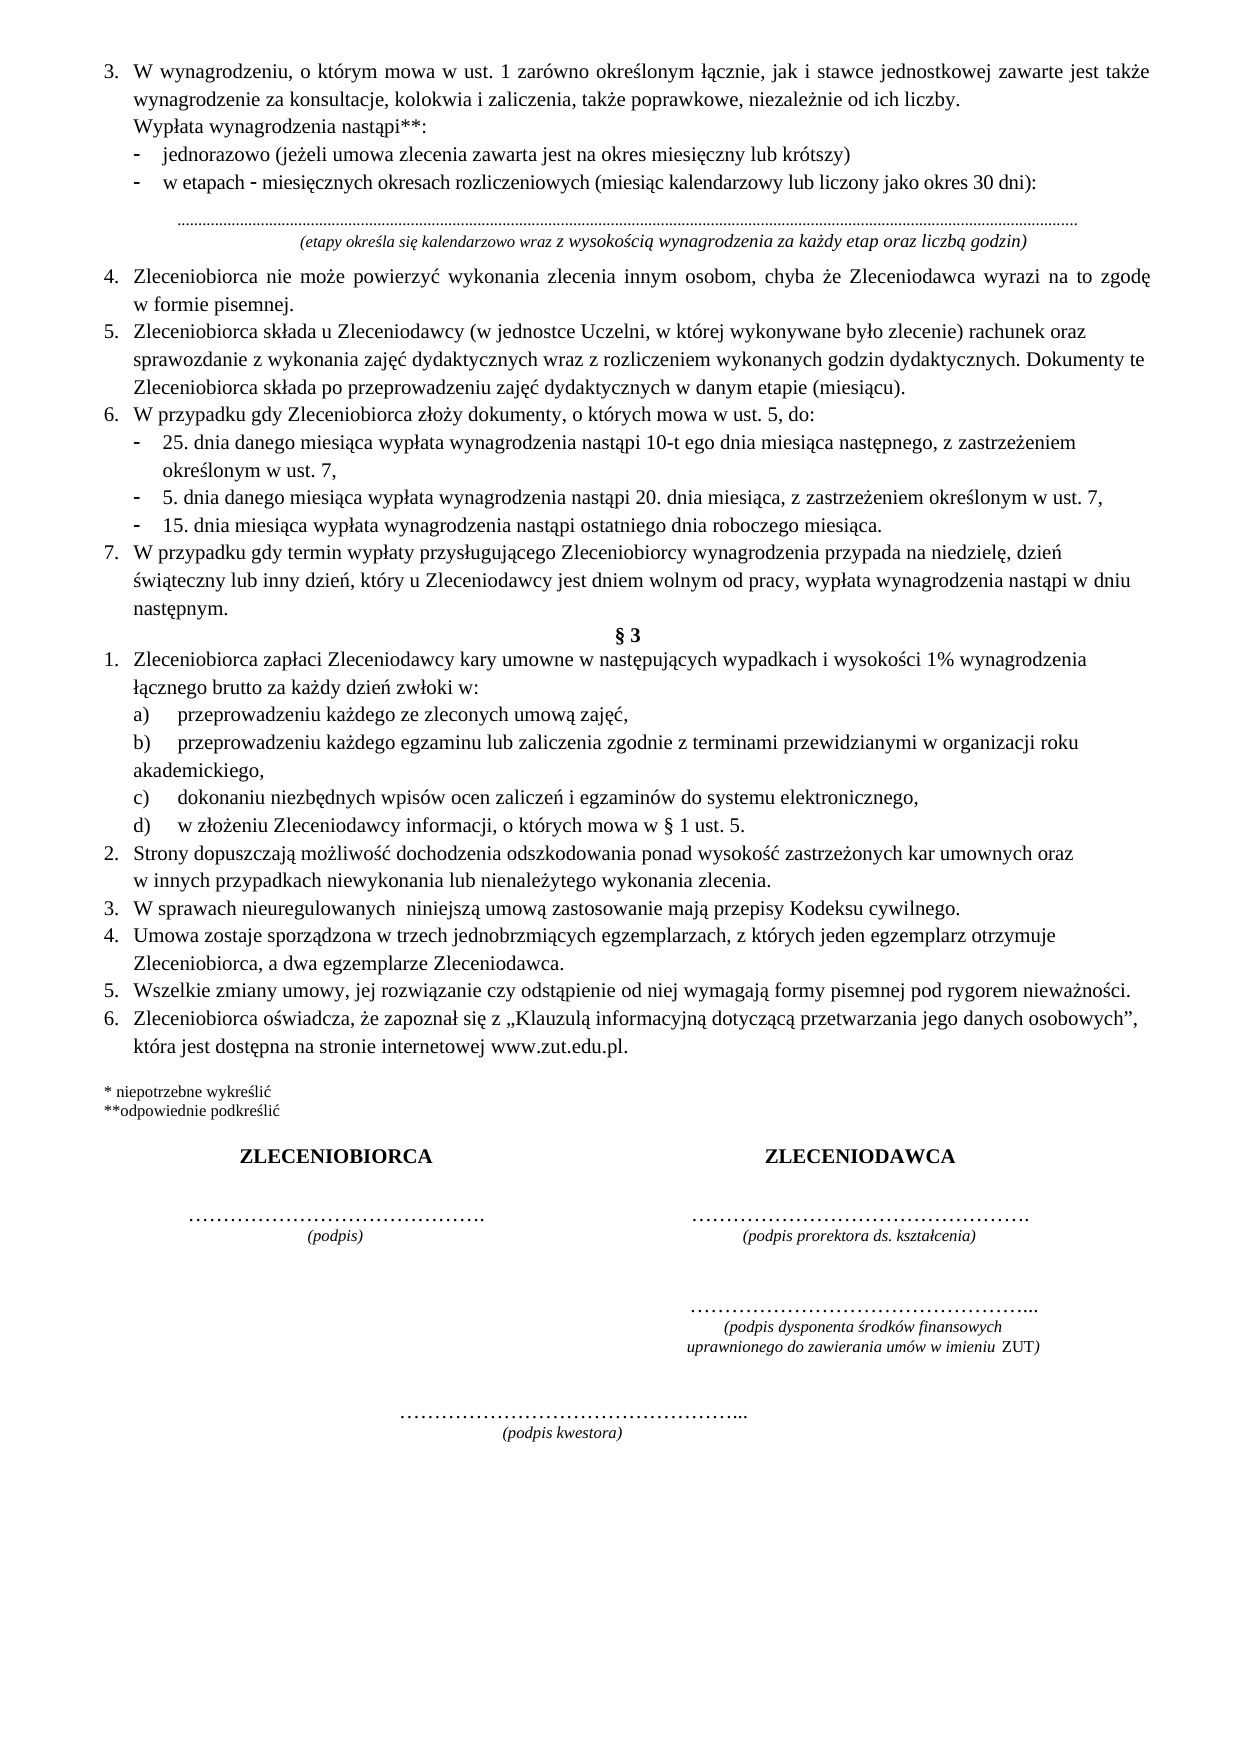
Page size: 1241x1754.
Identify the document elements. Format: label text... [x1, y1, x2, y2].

text Wypłata wynagrodzenia nastąpi**: [133, 114, 1152, 138]
list przeprowadzeniu każdego egzaminu lub zaliczenia zgodnie z terminami przewidzianymi w organizacji roku akademickiego, [133, 730, 1152, 782]
list w etapach miesięcznych okresach rozliczeniowych (miesiąc kalendarzowy lub liczony jako okres 30 dni): [133, 169, 1152, 194]
list Strony dopuszczają możliwość dochodzenia odszkodowania ponad wysokość zastrzeżonych kar umownych oraz w innych przypadkach niewykonania lub nienależytego wykonania zlecenia. [103, 840, 1152, 892]
list W sprawach nieuregulowanych niniejszą umową zastosowanie mają przepisy Kodeksu cywilnego. [103, 896, 1152, 920]
text (podpis kwestora) [473, 1423, 1152, 1442]
text * niepotrzebne wykreślić [103, 1082, 1093, 1101]
list Zleceniobiorca zapłaci Zleceniodawcy kary umowne w następujących wypadkach i wysokości 1% wynagrodzenia łącznego brutto za każdy dzień zwłoki w: [103, 647, 1152, 699]
list 25. dnia danego miesiąca wypłata wynagrodzenia nastąpi 10-t ego dnia miesiąca następnego, z zastrzeżeniem określonym w ust. 7, [133, 430, 1152, 482]
table_header ZLECENIOBIORCA ……………………………………. (podpis) [104, 1145, 627, 1245]
text …………………………………………... [576, 1293, 1152, 1317]
list przeprowadzeniu każdego ze zleconych umową zajęć, [133, 702, 1152, 726]
list Zleceniobiorca nie może powierzyć wykonania zlecenia innym osobom, chyba że Zleceniodawca wyrazi na to zgodę w formie pisemnej. [103, 264, 1152, 316]
table_header ZLECENIODAWCA …………………………………………. (podpis prorektora ds. kształcenia) [628, 1145, 1152, 1245]
list 5. dnia danego miesiąca wypłata wynagrodzenia nastąpi 20. dnia miesiąca, z zastrzeżeniem określonym w ust. 7, [133, 485, 1152, 509]
text **odpowiednie podkreślić [103, 1101, 1093, 1120]
list Wszelkie zmiany umowy, jej rozwiązanie czy odstąpienie od niej wymagają formy pisemnej pod rygorem nieważności. [103, 978, 1152, 1002]
list dokonaniu niezbędnych wpisów ocen zaliczeń i egzaminów do systemu elektronicznego, [133, 785, 1152, 809]
list W przypadku gdy Zleceniobiorca złoży dokumenty, o których mowa w ust. 5, do: [103, 402, 1152, 426]
text (etapy określa się kalendarzowo wraz z wysokością wynagrodzenia za każdy etap oraz liczbą godzin) [177, 230, 1152, 252]
list Zleceniobiorca oświadcza, że zapoznał się z „Klauzulą informacyjną dotyczącą przetwarzania jego danych osobowych”, która jest dostępna na stronie internetowej www.zut.edu.pl. [103, 1006, 1152, 1058]
text (podpis dysponenta środków finansowych [576, 1317, 1152, 1336]
list Zleceniobiorca składa u Zleceniodawcy (w jednostce Uczelni, w której wykonywane było zlecenie) rachunek oraz sprawozdanie z wykonania zajęć dydaktycznych wraz z rozliczeniem wykonanych godzin dydaktycznych. Dokumenty te Zleceniobiorca składa po przeprowadzeniu zajęć dydaktycznych w danym etapie (miesiącu). [103, 319, 1152, 399]
list W wynagrodzeniu, o którym mowa w ust. 1 zarówno określonym łącznie, jak i stawce jednostkowej zawarte jest także wynagrodzenie za konsultacje, kolokwia i zaliczenia, także poprawkowe, niezależnie od ich liczby. [103, 59, 1152, 111]
list Umowa zostaje sporządzona w trzech jednobrzmiących egzemplarzach, z których jeden egzemplarz otrzymuje Zleceniobiorca, a dwa egzemplarze Zleceniodawca. [103, 923, 1152, 975]
list § 3 [103, 623, 1152, 647]
list 15. dnia miesiąca wypłata wynagrodzenia nastąpi ostatniego dnia roboczego miesiąca. [133, 513, 1152, 537]
list W przypadku gdy termin wypłaty przysługującego Zleceniobiorcy wynagrodzenia przypada na niedzielę, dzień świąteczny lub inny dzień, który u Zleceniodawcy jest dniem wolnym od pracy, wypłata wynagrodzenia nastąpi w dniu następnym. [103, 540, 1152, 619]
list w złożeniu Zleceniodawcy informacji, o których mowa w § 1 ust. 5. [133, 813, 1152, 837]
text …………………………………………... [399, 1399, 1152, 1423]
text uprawnionego do zawierania umów w imieniu ZUT) [576, 1336, 1152, 1356]
list jednorazowo (jeżeli umowa zlecenia zawarta jest na okres miesięczny lub krótszy) [133, 142, 1152, 166]
